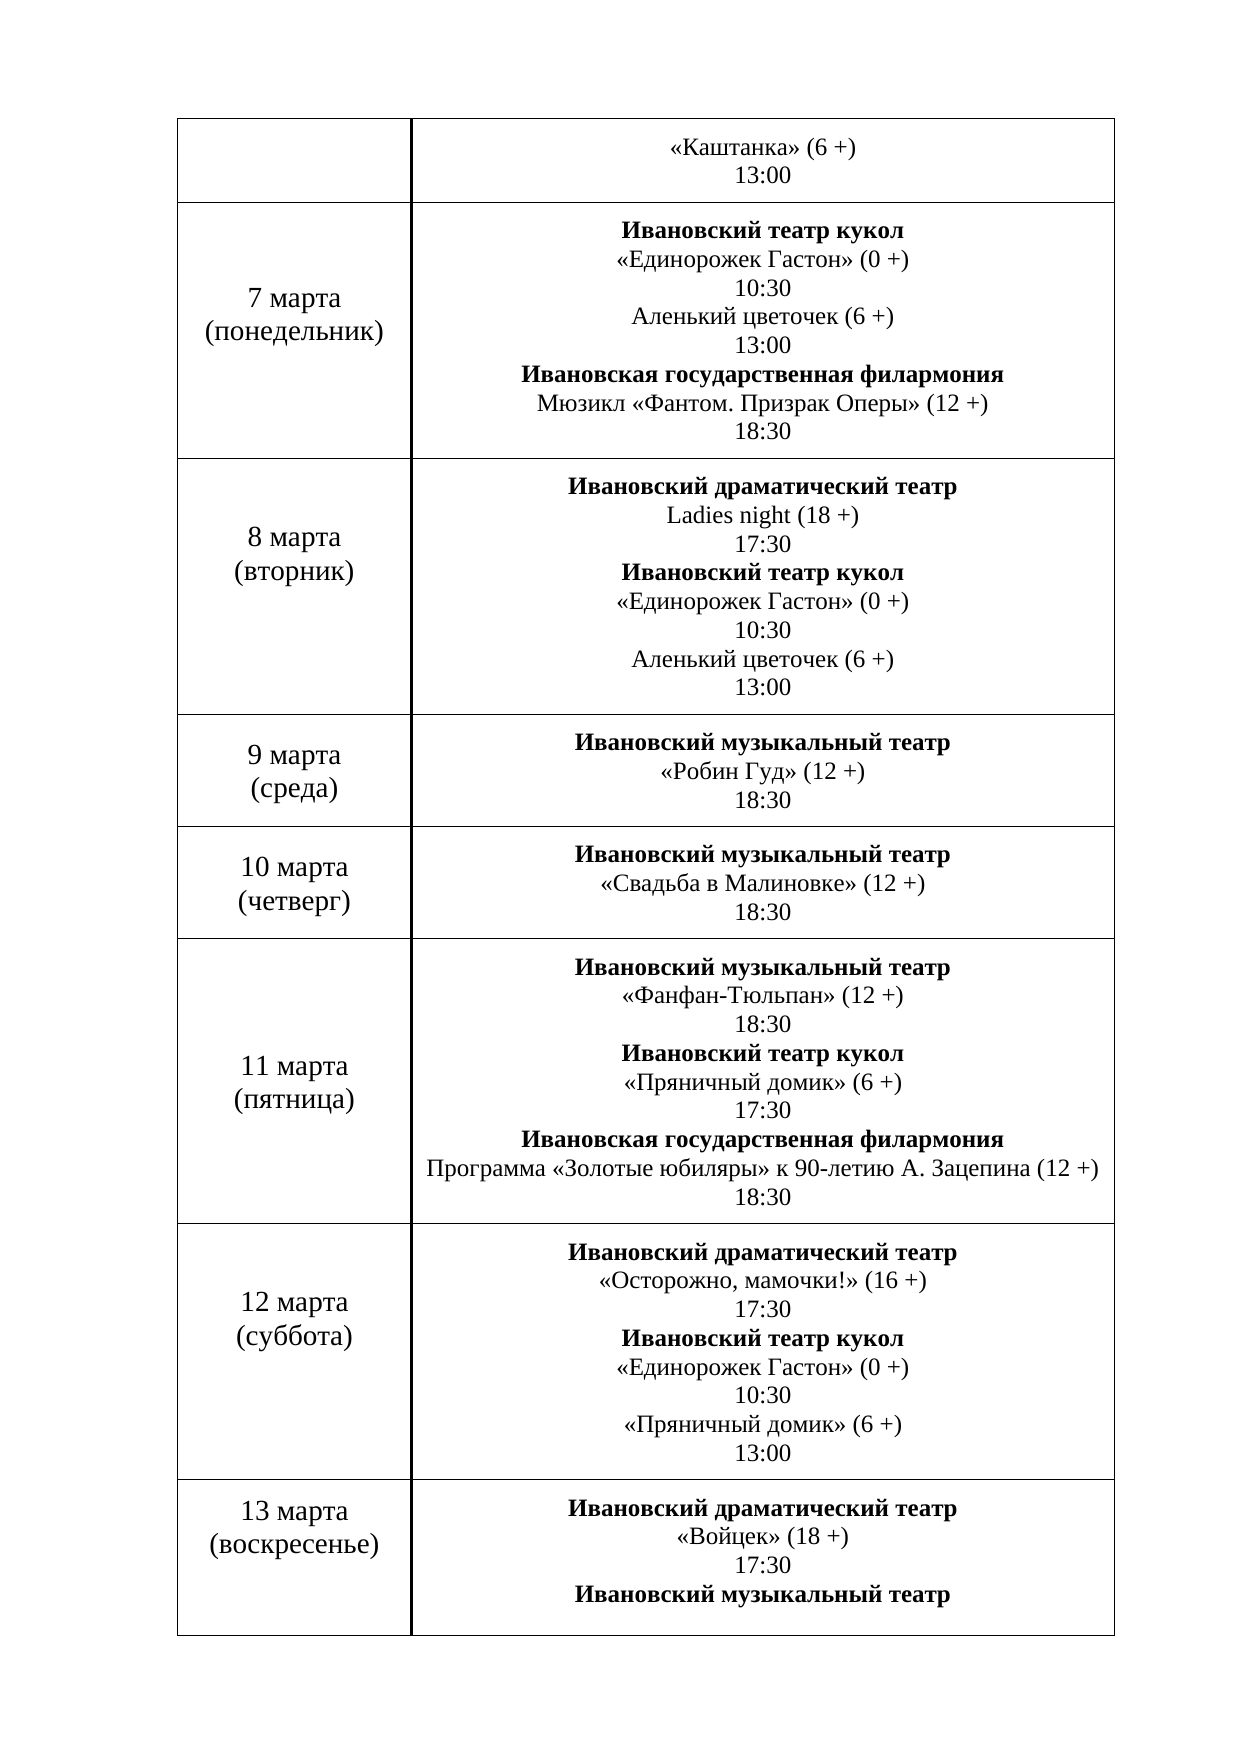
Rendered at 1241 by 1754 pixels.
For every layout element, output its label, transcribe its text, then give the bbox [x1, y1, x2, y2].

table_cell Ивановский драматический театр Ladies night (18 +) 17:30 Ивановский театр кукол «Единорожек Гастон» (0 +) 10:30 Аленький цветочек (6 +) 13:00 [413, 459, 1114, 714]
table_cell 8 марта (вторник) [178, 459, 410, 714]
table_cell Ивановский музыкальный театр «Робин Гуд» (12 +) 18:30 [413, 715, 1114, 826]
table_cell Ивановский музыкальный театр «Фанфан-Тюльпан» (12 +) 18:30 Ивановский театр кукол «Пряничный домик» (6 +) 17:30 Ивановская государственная филармония Программа «Золотые юбиляры» к 90-летию А. Зацепина (12 +) 18:30 [413, 939, 1114, 1223]
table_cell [413, 1480, 1114, 1635]
table_cell 10 марта (четверг) [178, 827, 410, 938]
table_cell Ивановский драматический театр «Осторожно, мамочки!» (16 +) 17:30 Ивановский театр кукол «Единорожек Гастон» (0 +) 10:30 «Пряничный домик» (6 +) 13:00 [413, 1224, 1114, 1479]
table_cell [178, 1480, 410, 1635]
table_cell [413, 119, 1114, 202]
table_cell 11 марта (пятница) [178, 939, 410, 1223]
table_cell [178, 119, 410, 202]
table_cell 9 марта (среда) [178, 715, 410, 826]
table_cell Ивановский театр кукол «Единорожек Гастон» (0 +) 10:30 Аленький цветочек (6 +) 13:00 Ивановская государственная филармония Мюзикл «Фантом. Призрак Оперы» (12 +) 18:30 [413, 203, 1114, 458]
table_cell 7 марта (понедельник) [178, 203, 410, 458]
table_cell Ивановский музыкальный театр «Свадьба в Малиновке» (12 +) 18:30 [413, 827, 1114, 938]
table_cell 12 марта (суббота) [178, 1224, 410, 1479]
